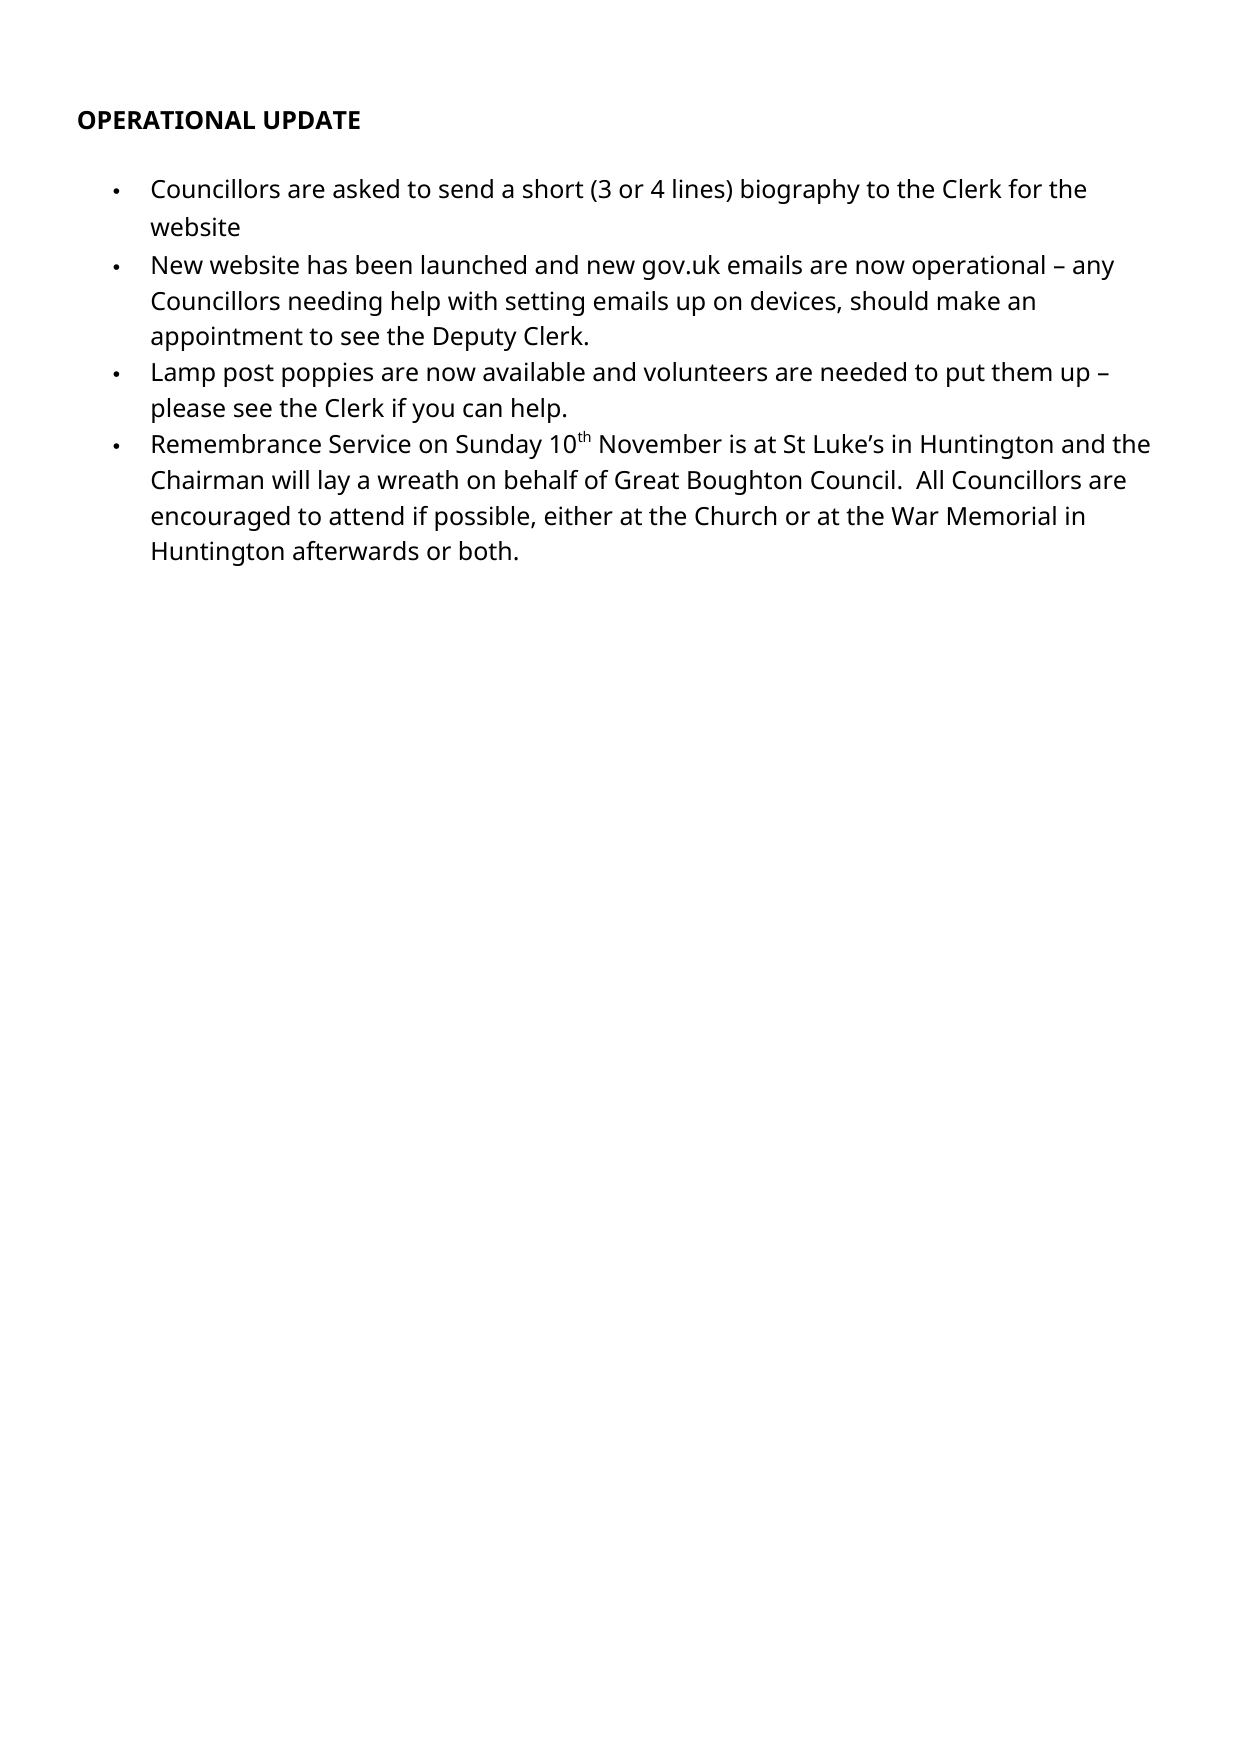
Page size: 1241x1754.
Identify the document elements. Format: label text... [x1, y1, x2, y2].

list New website has been launched and new gov.uk emails are now operational – any Councillors needing help with setting emails up on devices, should make an appointment to see the Deputy Clerk. [113, 247, 1165, 353]
text OPERATIONAL UPDATE [77, 103, 1165, 137]
list Remembrance Service on Sunday 10th November is at St Luke’s in Huntington and the Chairman will lay a wreath on behalf of Great Boughton Council. All Councillors are encouraged to attend if possible, either at the Church or at the War Memorial in Huntington afterwards or both. [113, 427, 1165, 568]
list Lamp post poppies are now available and volunteers are needed to put them up – please see the Clerk if you can help. [113, 355, 1165, 425]
list Councillors are asked to send a short (3 or 4 lines) biography to the Clerk for the website [113, 172, 1165, 243]
